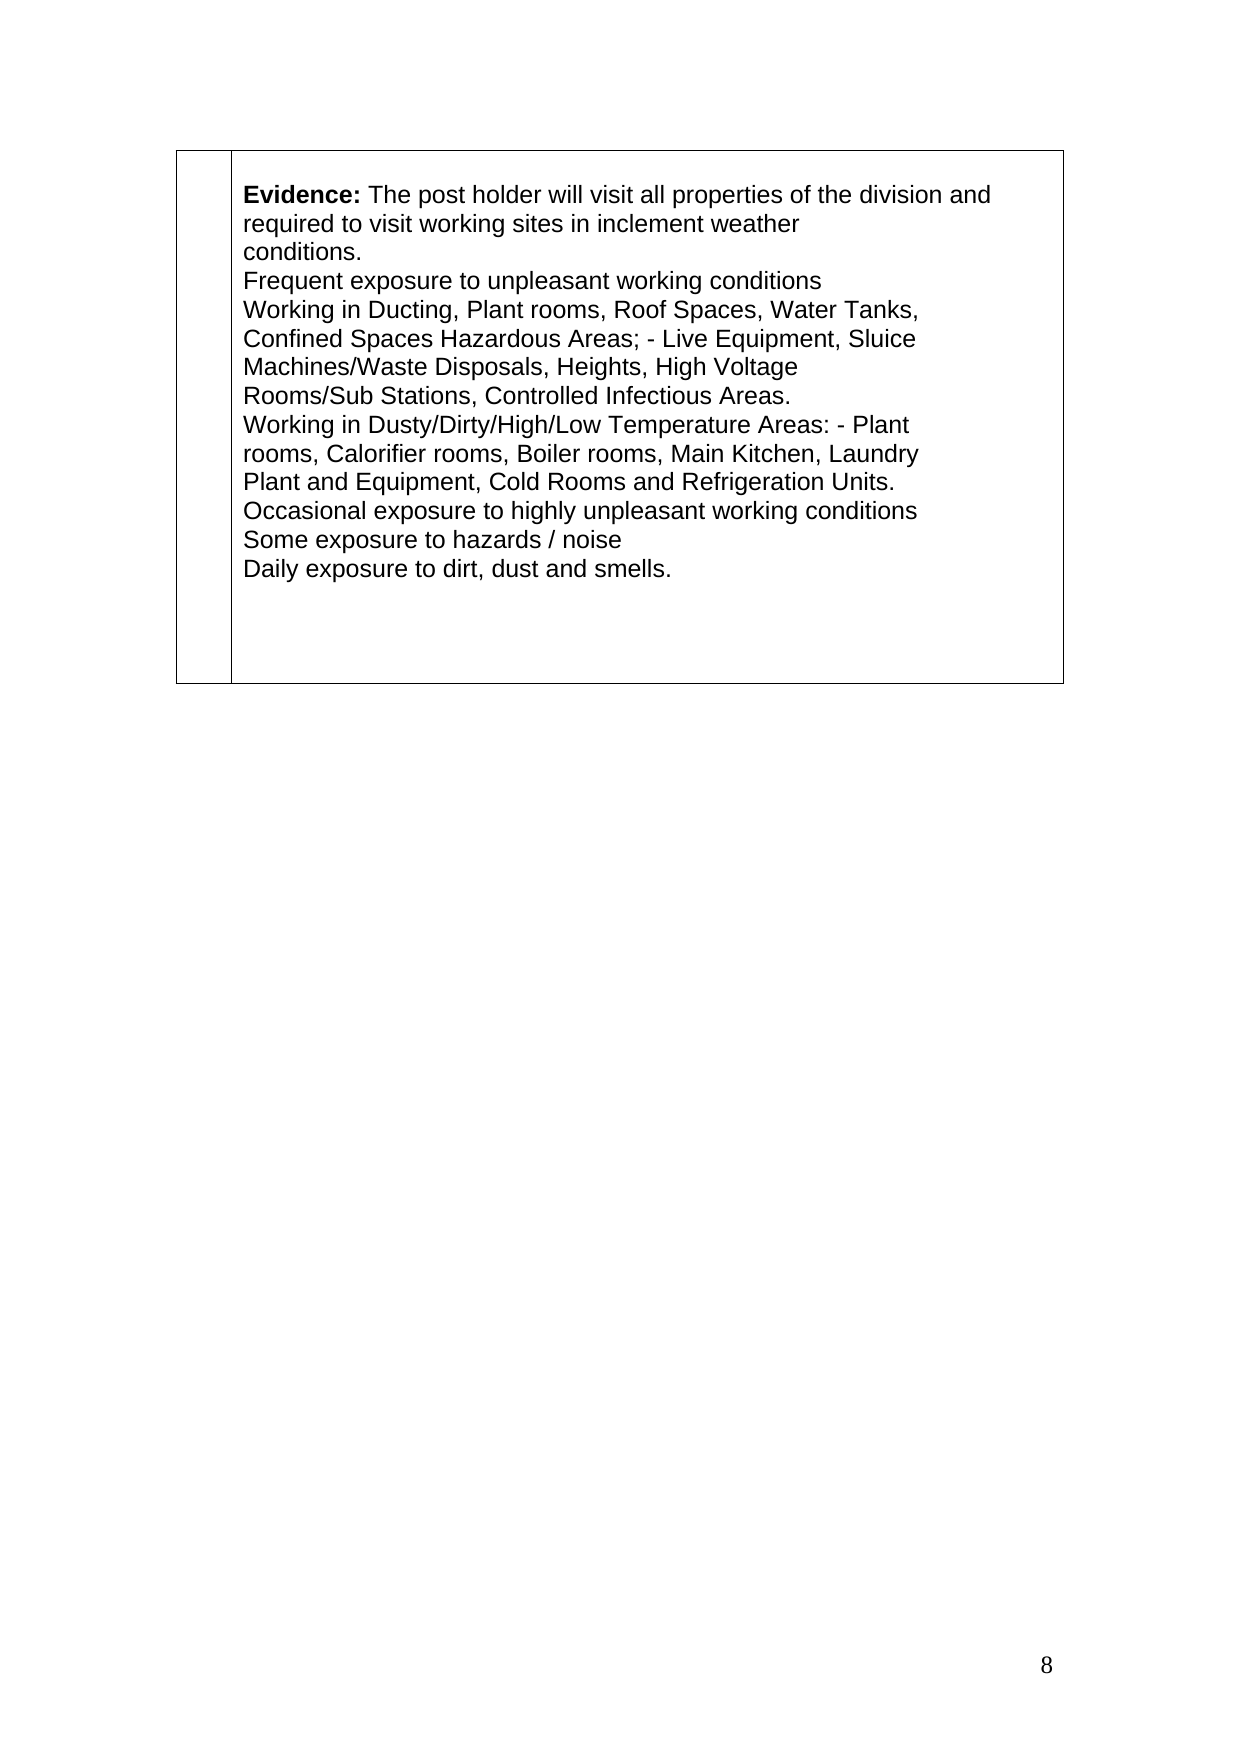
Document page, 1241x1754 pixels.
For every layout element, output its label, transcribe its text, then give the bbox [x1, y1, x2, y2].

table_cell 16 [177, 151, 231, 683]
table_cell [232, 151, 1063, 683]
